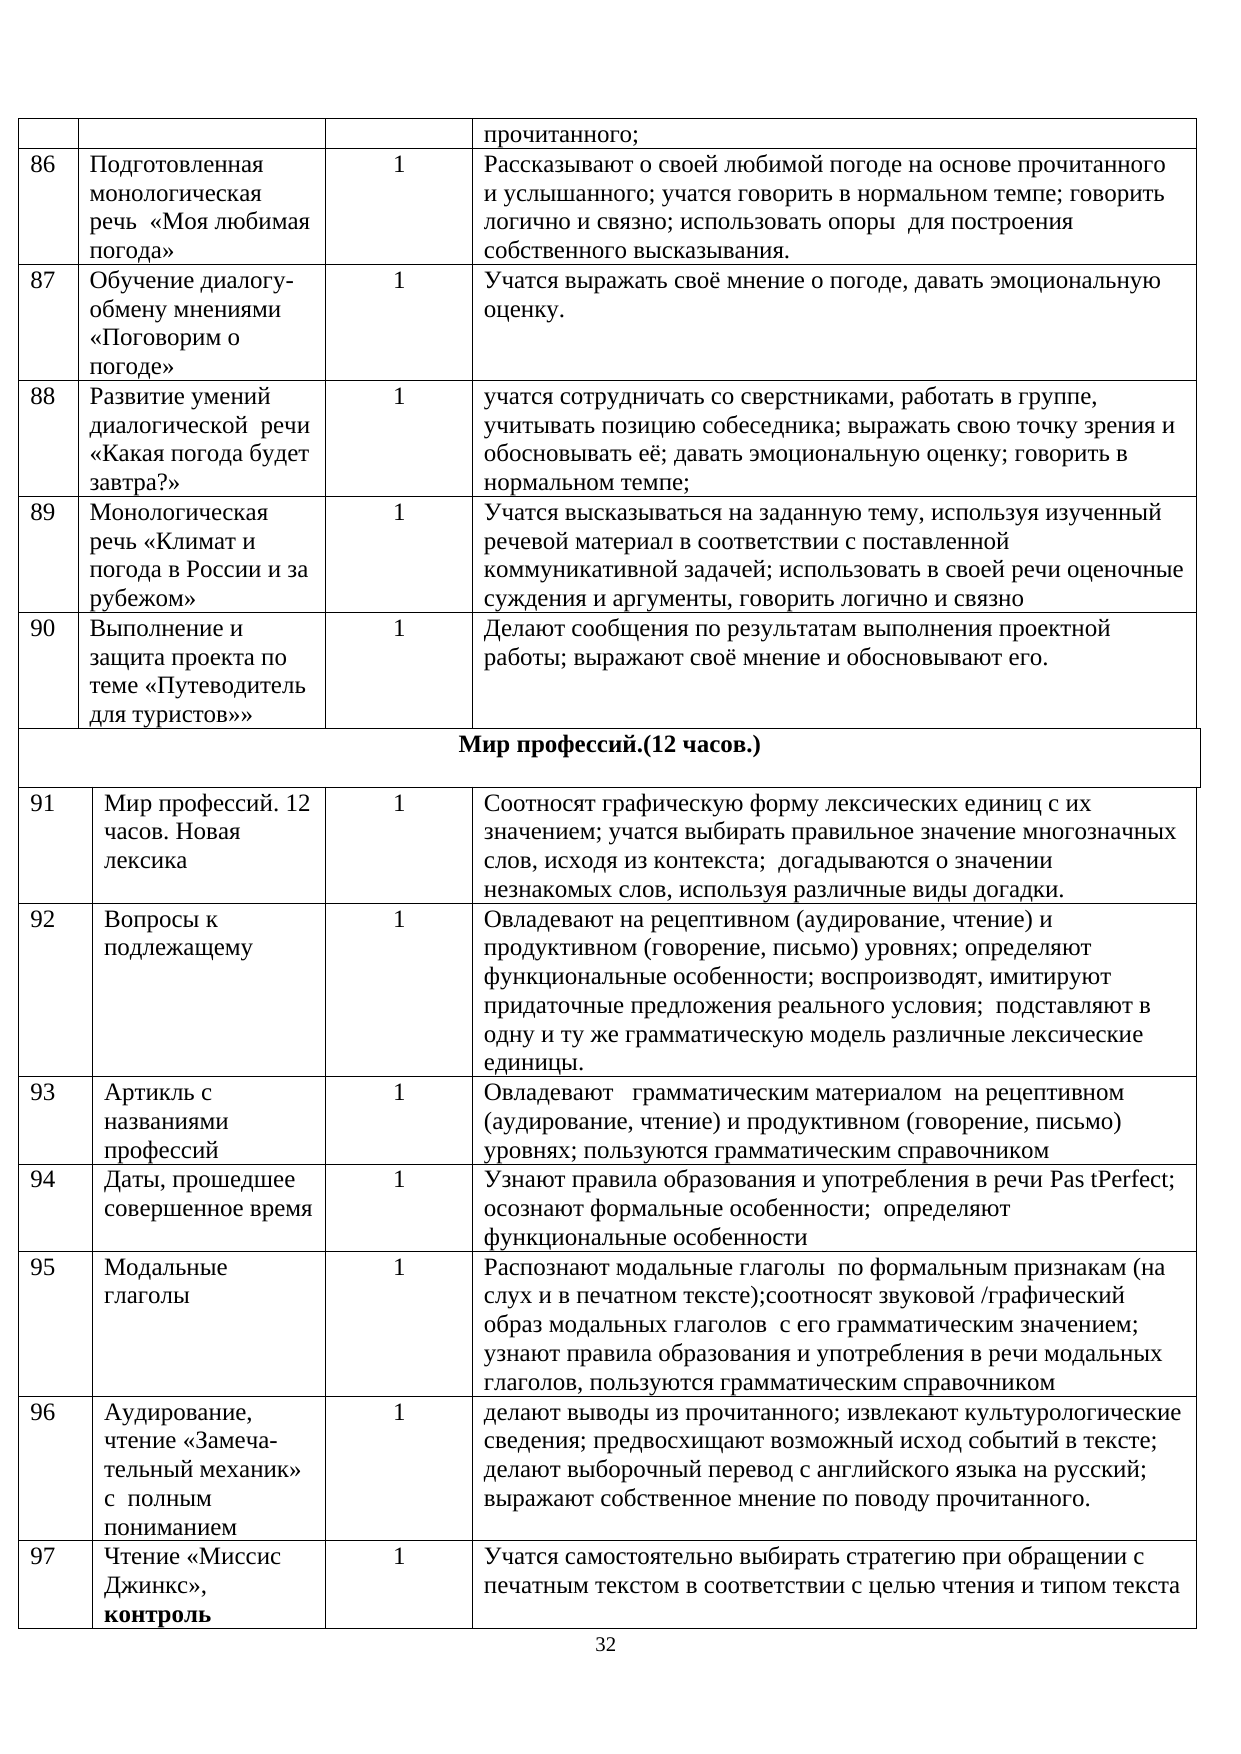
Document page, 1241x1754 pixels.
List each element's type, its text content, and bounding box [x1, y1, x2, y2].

table_cell 88 [19, 381, 78, 496]
table_cell Рассказывают о своей любимой погоде на основе прочитанного и услышанного; учатся говорить в нормальном темпе; говорить логично и связно; использовать опоры для построения собственного высказывания. [473, 149, 1196, 264]
table_cell Артикль с названиями профессий [93, 1077, 325, 1163]
table_cell 1 [326, 1165, 472, 1251]
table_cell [473, 1541, 1196, 1628]
table_cell учатся сотрудничать со сверстниками, работать в группе, учитывать позицию собеседника; выражать свою точку зрения и обосновывать её; давать эмоциональную оценку; говорить в нормальном темпе; [473, 381, 1196, 496]
table_cell делают выводы из прочитанного; извлекают культурологические сведения; предвосхищают возможный исход событий в тексте; делают выборочный перевод с английского языка на русский; выражают собственное мнение по поводу прочитанного. [473, 1397, 1196, 1540]
table_cell Модальные глаголы [93, 1252, 325, 1396]
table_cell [93, 1541, 325, 1628]
table_cell Выполнение и защита проекта по теме «Путеводитель для туристов»» [79, 613, 325, 728]
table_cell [473, 119, 1196, 148]
table_cell 1 [326, 119, 472, 148]
table_cell Мир профессий.(12 часов.) [19, 729, 1200, 787]
table_cell 97 [19, 1541, 92, 1628]
table_cell 1 [326, 904, 472, 1076]
table_cell 85 [19, 119, 78, 148]
table_cell 95 [19, 1252, 92, 1396]
table_cell Обучение диалогу-обмену мнениями «Поговорим о погоде» [79, 265, 325, 380]
table_cell Учатся выражать своё мнение о погоде, давать эмоциональную оценку. [473, 265, 1196, 380]
table_cell Вопросы к подлежащему [93, 904, 325, 1076]
table_cell 94 [19, 1165, 92, 1251]
table_cell 1 [326, 1077, 472, 1163]
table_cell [79, 119, 325, 148]
table_cell 91 [19, 788, 92, 903]
table_cell 96 [19, 1397, 92, 1540]
table_cell Аудирование, чтение «Замеча-тельный механик» с полным пониманием [93, 1397, 325, 1540]
table_cell Делают сообщения по результатам выполнения проектной работы; выражают своё мнение и обосновывают его. [473, 613, 1196, 728]
table_cell 87 [19, 265, 78, 380]
table_cell 1 [326, 1252, 472, 1396]
table_cell 1 [326, 497, 472, 612]
table_cell Учатся высказываться на заданную тему, используя изученный речевой материал в соответствии с поставленной коммуникативной задачей; использовать в своей речи оценочные суждения и аргументы, говорить логично и связно [473, 497, 1196, 612]
table_cell 86 [19, 149, 78, 264]
table_cell Подготовленная монологическая речь «Моя любимая погода» [79, 149, 325, 264]
table_cell 90 [19, 613, 78, 728]
table_cell 92 [19, 904, 92, 1076]
table_cell Узнают правила образования и употребления в речи Pas tPerfect; осознают формальные особенности; определяют функциональные особенности [473, 1165, 1196, 1251]
table_cell 1 [326, 381, 472, 496]
table_cell Монологическая речь «Климат и погода в России и за рубежом» [79, 497, 325, 612]
table_cell 1 [326, 265, 472, 380]
table_cell Мир профессий. 12 часов. Новая лексика [93, 788, 325, 903]
table_cell 1 [326, 788, 472, 903]
table_cell Соотносят графическую форму лексических единиц с их значением; учатся выбирать правильное значение многозначных слов, исходя из контекста; догадываются о значении незнакомых слов, используя различные виды догадки. [473, 788, 1196, 903]
table_cell Даты, прошедшее совершенное время [93, 1165, 325, 1251]
table_cell 89 [19, 497, 78, 612]
table_cell 1 [326, 1397, 472, 1540]
table_cell Овладевают на рецептивном (аудирование, чтение) и продуктивном (говорение, письмо) уровнях; определяют функциональные особенности; воспроизводят, имитируют придаточные предложения реального условия; подставляют в одну и ту же грамматическую модель различные лексические единицы. [473, 904, 1196, 1076]
table_cell Распознают модальные глаголы по формальным признакам (на слух и в печатном тексте);соотносят звуковой /графический образ модальных глаголов с его грамматическим значением; узнают правила образования и употребления в речи модальных глаголов, пользуются грамматическим справочником [473, 1252, 1196, 1396]
table_cell 1 [326, 149, 472, 264]
table_cell 93 [19, 1077, 92, 1163]
table_cell Овладевают грамматическим материалом на рецептивном (аудирование, чтение) и продуктивном (говорение, письмо) уровнях; пользуются грамматическим справочником [473, 1077, 1196, 1163]
table_cell 1 [326, 613, 472, 728]
table_cell 1 [326, 1541, 472, 1628]
table_cell Развитие умений диалогической речи «Какая погода будет завтра?» [79, 381, 325, 496]
